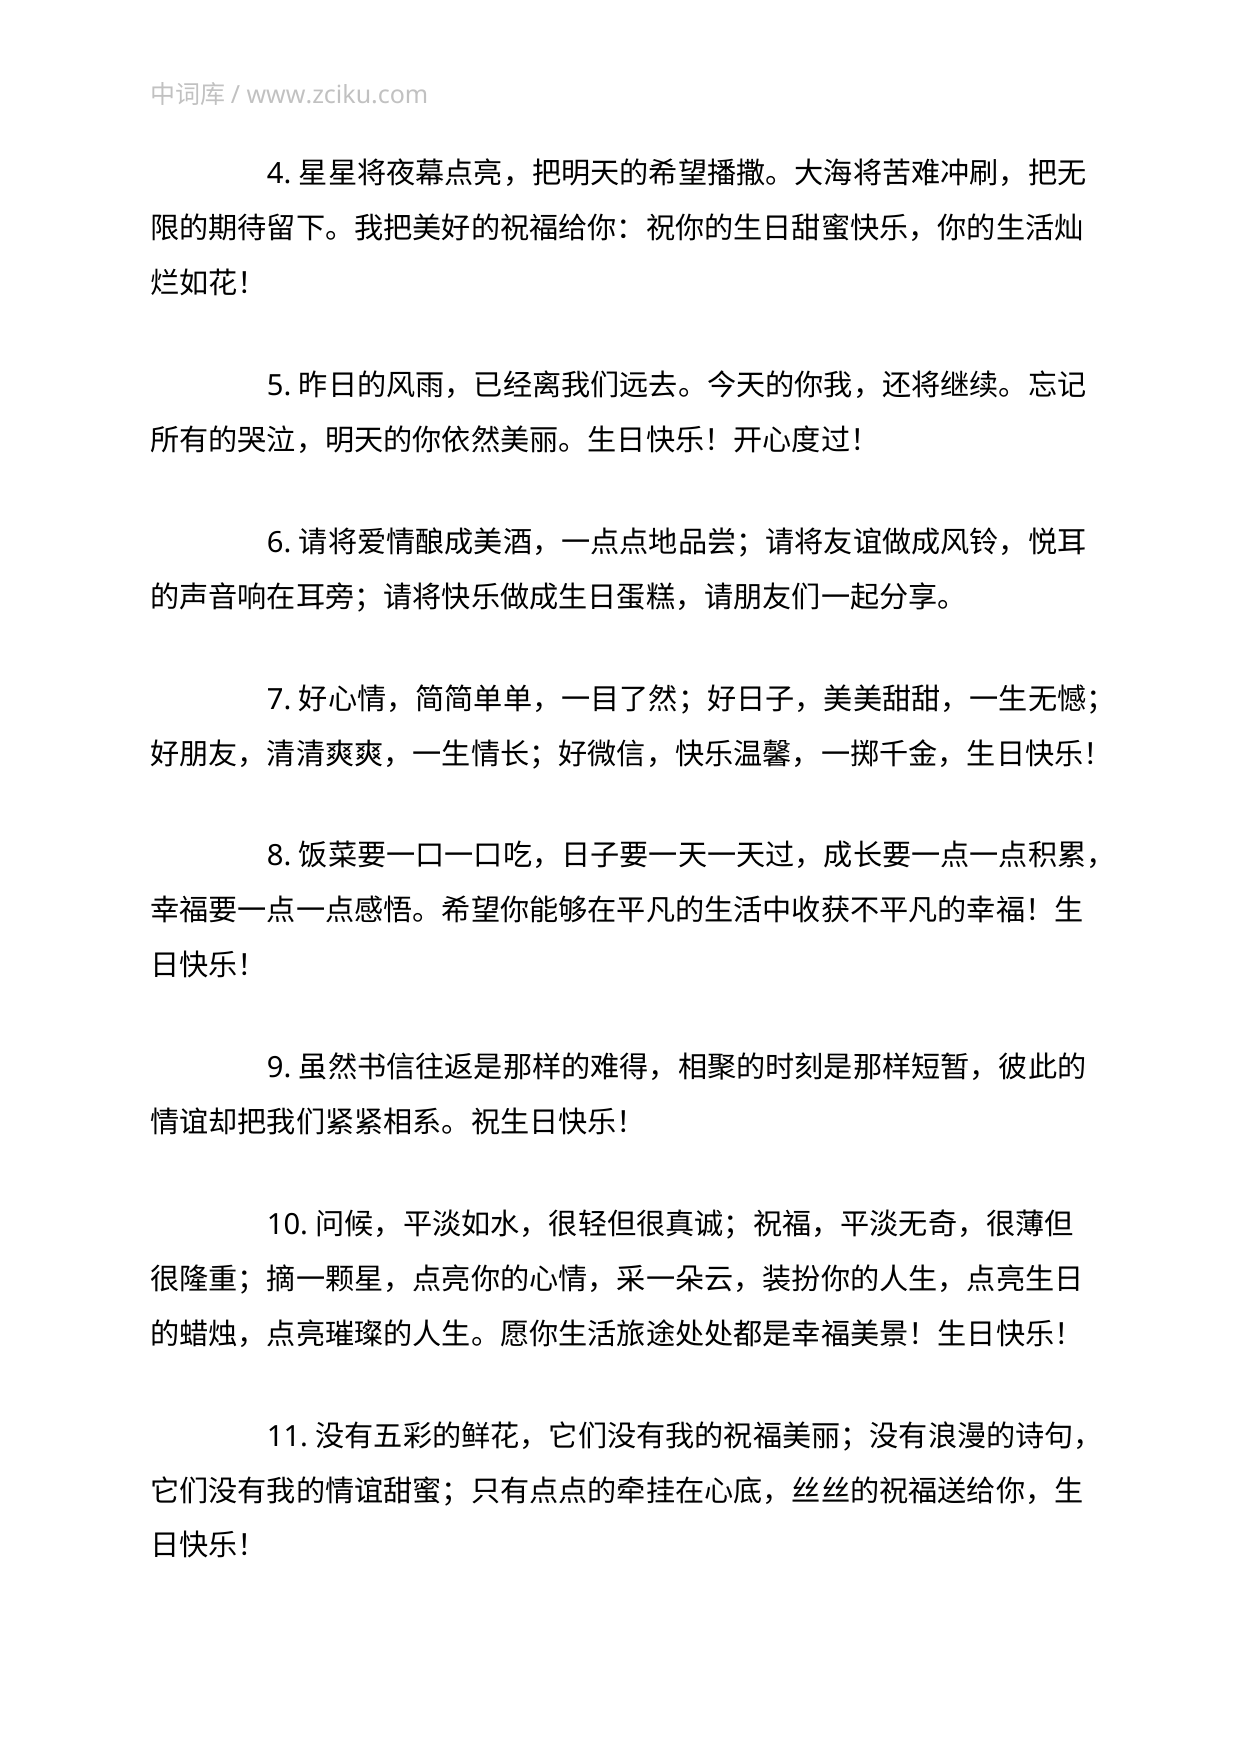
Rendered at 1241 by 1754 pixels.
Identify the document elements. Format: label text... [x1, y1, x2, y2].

text 6. 请将爱情酿成美酒，一点点地品尝；请将友谊做成风铃，悦耳的声音响在耳旁；请将快乐做成生日蛋糕，请朋友们一起分享。 [150, 518, 1090, 616]
text 5. 昨日的风雨，已经离我们远去。今天的你我，还将继续。忘记所有的哭泣，明天的你依然美丽。生日快乐！开心度过！ [150, 362, 1090, 459]
text 10. 问候，平淡如水，很轻但很真诚；祝福，平淡无奇，很薄但很隆重；摘一颗星，点亮你的心情，采一朵云，装扮你的人生，点亮生日的蜡烛，点亮璀璨的人生。愿你生活旅途处处都是幸福美景！生日快乐！ [150, 1200, 1090, 1353]
text 8. 饭菜要一口一口吃，日子要一天一天过，成长要一点一点积累，幸福要一点一点感悟。希望你能够在平凡的生活中收获不平凡的幸福！生日快乐！ [150, 832, 1090, 984]
text 4. 星星将夜幕点亮，把明天的希望播撒。大海将苦难冲刷，把无限的期待留下。我把美好的祝福给你：祝你的生日甜蜜快乐，你的生活灿烂如花！ [150, 150, 1090, 302]
text 11. 没有五彩的鲜花，它们没有我的祝福美丽；没有浪漫的诗句，它们没有我的情谊甜蜜；只有点点的牵挂在心底，丝丝的祝福送给你，生日快乐！ [150, 1412, 1090, 1564]
text 9. 虽然书信往返是那样的难得，相聚的时刻是那样短暂，彼此的情谊却把我们紧紧相系。祝生日快乐！ [150, 1044, 1090, 1141]
text 7. 好心情，简简单单，一目了然；好日子，美美甜甜，一生无憾；好朋友，清清爽爽，一生情长；好微信，快乐温馨，一掷千金，生日快乐！ [150, 675, 1090, 772]
